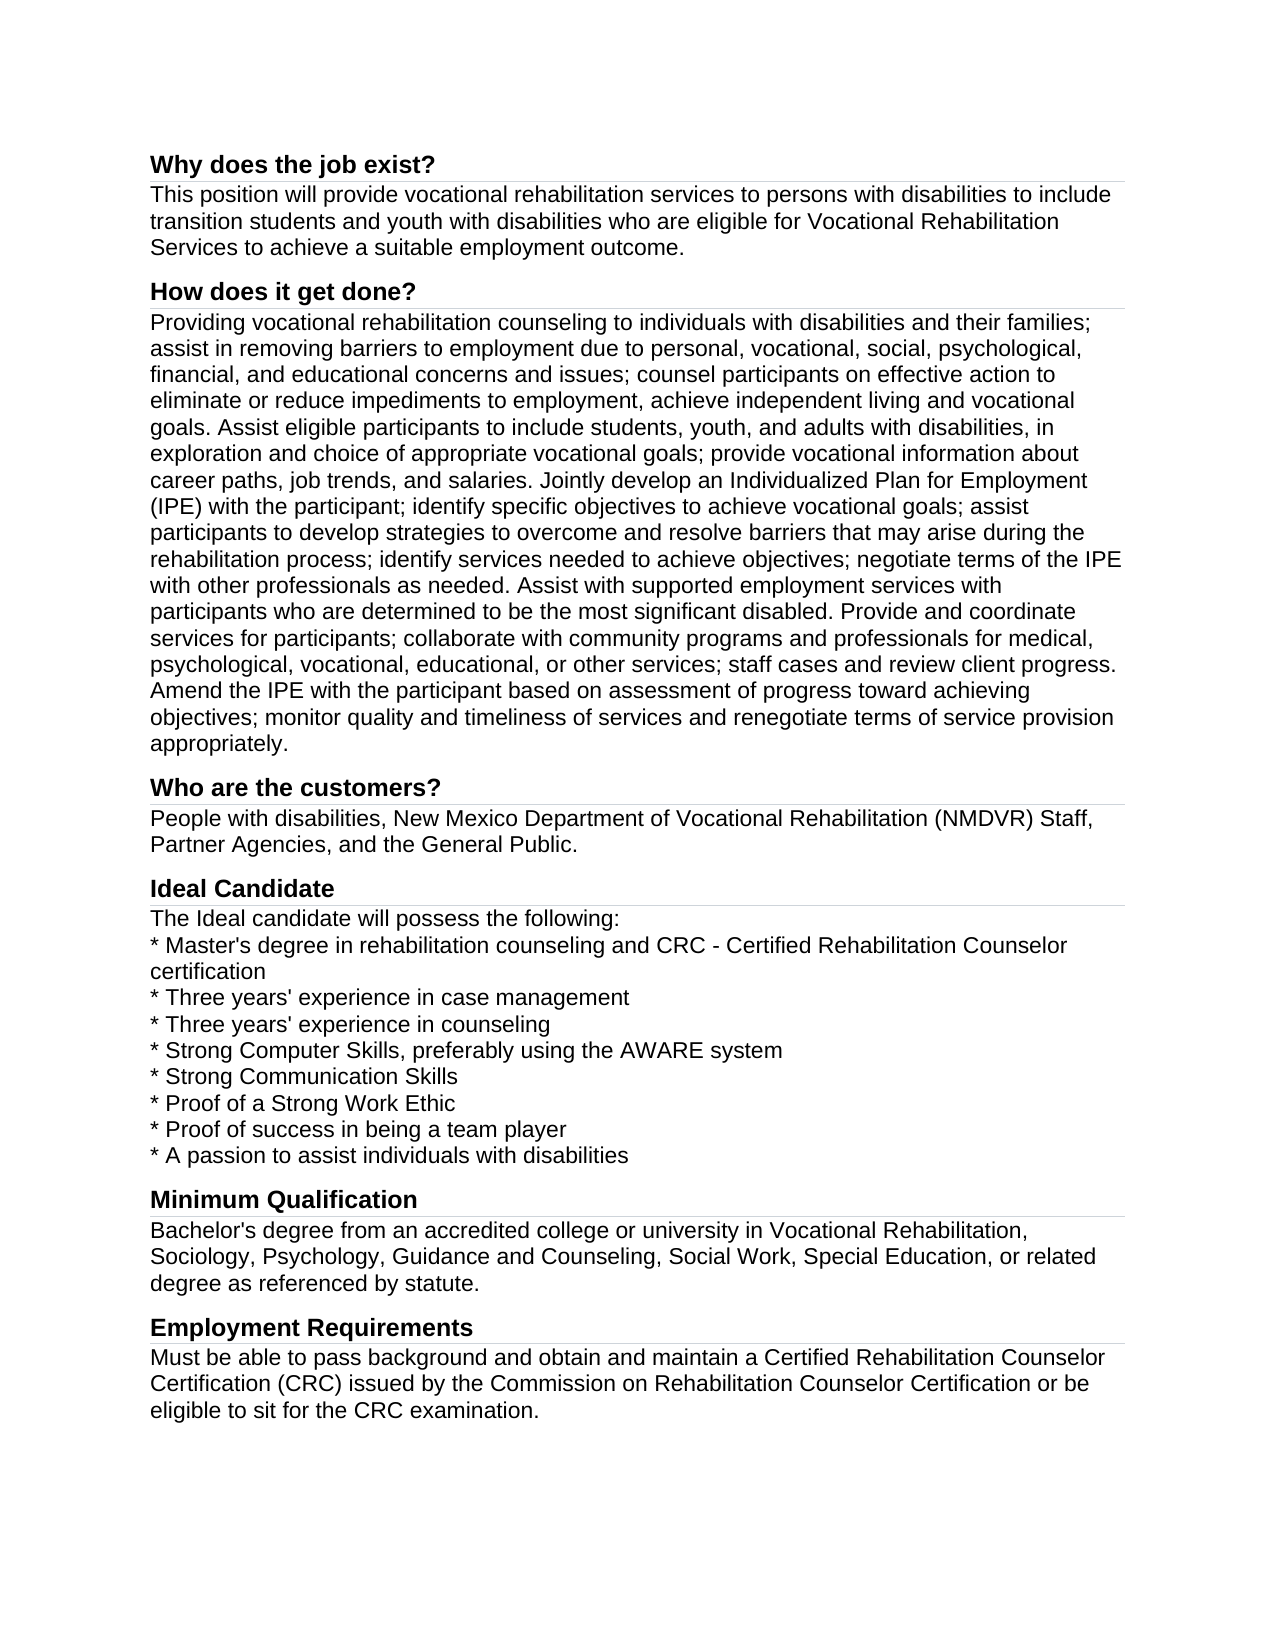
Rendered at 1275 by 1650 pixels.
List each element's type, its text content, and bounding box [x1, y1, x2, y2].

text How does it get done? [150, 277, 1125, 308]
text Employment Requirements [150, 1312, 1125, 1343]
text Why does the job exist? [150, 150, 1125, 181]
text Minimum Qualification [150, 1185, 1125, 1216]
text Ideal Candidate [150, 874, 1125, 905]
text Bachelor's degree from an accredited college or university in Vocational Rehabilitation, Sociology, Psychology, Guidance and Counseling, Social Work, Special Education, or related degree as referenced by statute. [150, 1217, 1125, 1296]
text The Ideal candidate will possess the following: * Master's degree in rehabilitation counseling and CRC - Certified Rehabilitation Counselor certification * Three years' experience in case management * Three years' experience in counseling * Strong Computer Skills, preferably using the AWARE system * Strong Communication Skills * Proof of a Strong Work Ethic * Proof of success in being a team player * A passion to assist individuals with disabilities [150, 906, 1125, 1169]
text Who are the customers? [150, 773, 1125, 804]
text People with disabilities, New Mexico Department of Vocational Rehabilitation (NMDVR) Staff, Partner Agencies, and the General Public. [150, 805, 1125, 857]
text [150, 1344, 1125, 1449]
text Providing vocational rehabilitation counseling to individuals with disabilities and their families; assist in removing barriers to employment due to personal, vocational, social, psychological, financial, and educational concerns and issues; counsel participants on effective action to eliminate or reduce impediments to employment, achieve independent living and vocational goals. Assist eligible participants to include students, youth, and adults with disabilities, in exploration and choice of appropriate vocational goals; provide vocational information about career paths, job trends, and salaries. Jointly develop an Individualized Plan for Employment (IPE) with the participant; identify specific objectives to achieve vocational goals; assist participants to develop strategies to overcome and resolve barriers that may arise during the rehabilitation process; identify services needed to achieve objectives; negotiate terms of the IPE with other professionals as needed. Assist with supported employment services with participants who are determined to be the most significant disabled. Provide and coordinate services for participants; collaborate with community programs and professionals for medical, psychological, vocational, educational, or other services; staff cases and review client progress. Amend the IPE with the participant based on assessment of progress toward achieving objectives; monitor quality and timeliness of services and renegotiate terms of service provision appropriately. [150, 309, 1125, 756]
text This position will provide vocational rehabilitation services to persons with disabilities to include transition students and youth with disabilities who are eligible for Vocational Rehabilitation Services to achieve a suitable employment outcome. [150, 182, 1125, 260]
